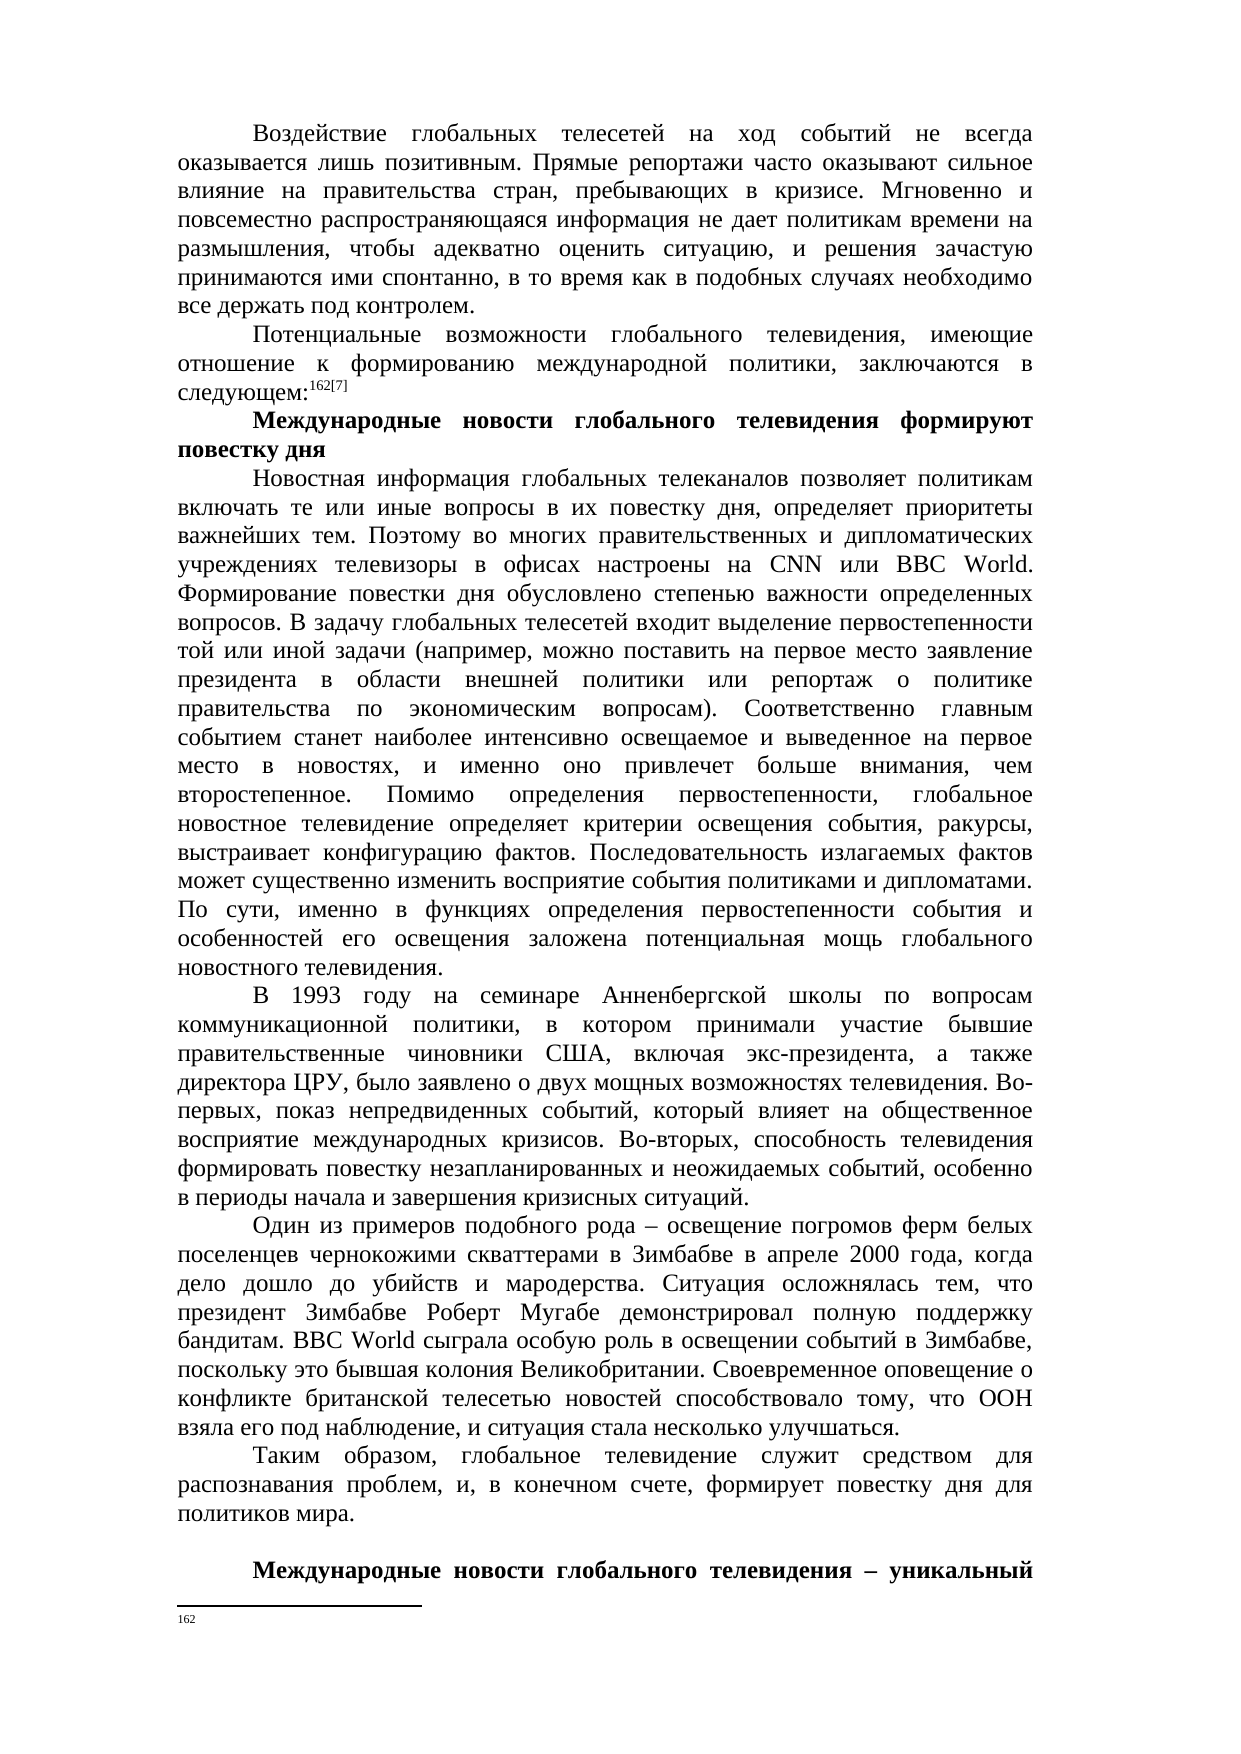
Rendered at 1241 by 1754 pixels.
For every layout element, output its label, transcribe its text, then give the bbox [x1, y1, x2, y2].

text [177, 1556, 1033, 1584]
text В 1993 году на семинаре Анненбергской школы по вопросам коммуникационной политики, в котором принимали участие бывшие правительственные чиновники США, включая экс-президента, а также директора ЦРУ, было заявлено о двух мощных возможностях телевидения. Во-первых, показ непредвиденных событий, который влияет на общественное восприятие международных кризисов. Во-вторых, способность телевидения формировать повестку незапланированных и неожидаемых событий, особенно в периоды начала и завершения кризисных ситуаций. [177, 981, 1033, 1211]
text Один из примеров подобного рода – освещение погромов ферм белых поселенцев чернокожими скваттерами в Зимбабве в апреле 2000 года, когда дело дошло до убийств и мародерства. Ситуация осложнялась тем, что президент Зимбабве Роберт Мугабе демонстрировал полную поддержку бандитам. ВВС World сыграла особую роль в освещении событий в Зимбабве, поскольку это бывшая колония Великобритании. Своевременное оповещение о конфликте британской телесетью новостей способствовало тому, что ООН взяла его под наблюдение, и ситуация стала несколько улучшаться. [177, 1211, 1033, 1441]
text Новостная информация глобальных телеканалов позволяет политикам включать те или иные вопросы в их повестку дня, определяет приоритеты важнейших тем. Поэтому во многих правительственных и дипломатических учреждениях телевизоры в офисах настроены на CNN или ВВС World. Формирование повестки дня обусловлено степенью важности определенных вопросов. В задачу глобальных телесетей входит выделение первостепенности той или иной задачи (например, можно поставить на первое место заявление президента в области внешней политики или репортаж о политике правительства по экономическим вопросам). Соответственно главным событием станет наиболее интенсивно освещаемое и выведенное на первое место в новостях, и именно оно привлечет больше внимания, чем второстепенное. Помимо определения первостепенности, глобальное новостное телевидение определяет критерии освещения события, ракурсы, выстраивает конфигурацию фактов. Последовательность излагаемых фактов может существенно изменить восприятие события политиками и дипломатами. По сути, именно в функциях определения первостепенности события и особенностей его освещения заложена потенциальная мощь глобального новостного телевидения. [177, 463, 1033, 981]
text Воздействие глобальных телесетей на ход событий не всегда оказывается лишь позитивным. Прямые репортажи часто оказывают сильное влияние на правительства стран, пребывающих в кризисе. Мгновенно и повсеместно распространяющаяся информация не дает политикам времени на размышления, чтобы адекватно оценить ситуацию, и решения зачастую принимаются ими спонтанно, в то время как в подобных случаях необходимо все держать под контролем. [177, 118, 1033, 319]
text Потенциальные возможности глобального телевидения, имеющие отношение к формированию международной политики, заключаются в следующем:[7] [177, 319, 1033, 406]
text Международные новости глобального телевидения формируют повестку дня [177, 406, 1033, 463]
text Таким образом, глобальное телевидение служит средством для распознавания проблем, и, в конечном счете, формирует повестку дня для политиков мира. [177, 1441, 1033, 1527]
